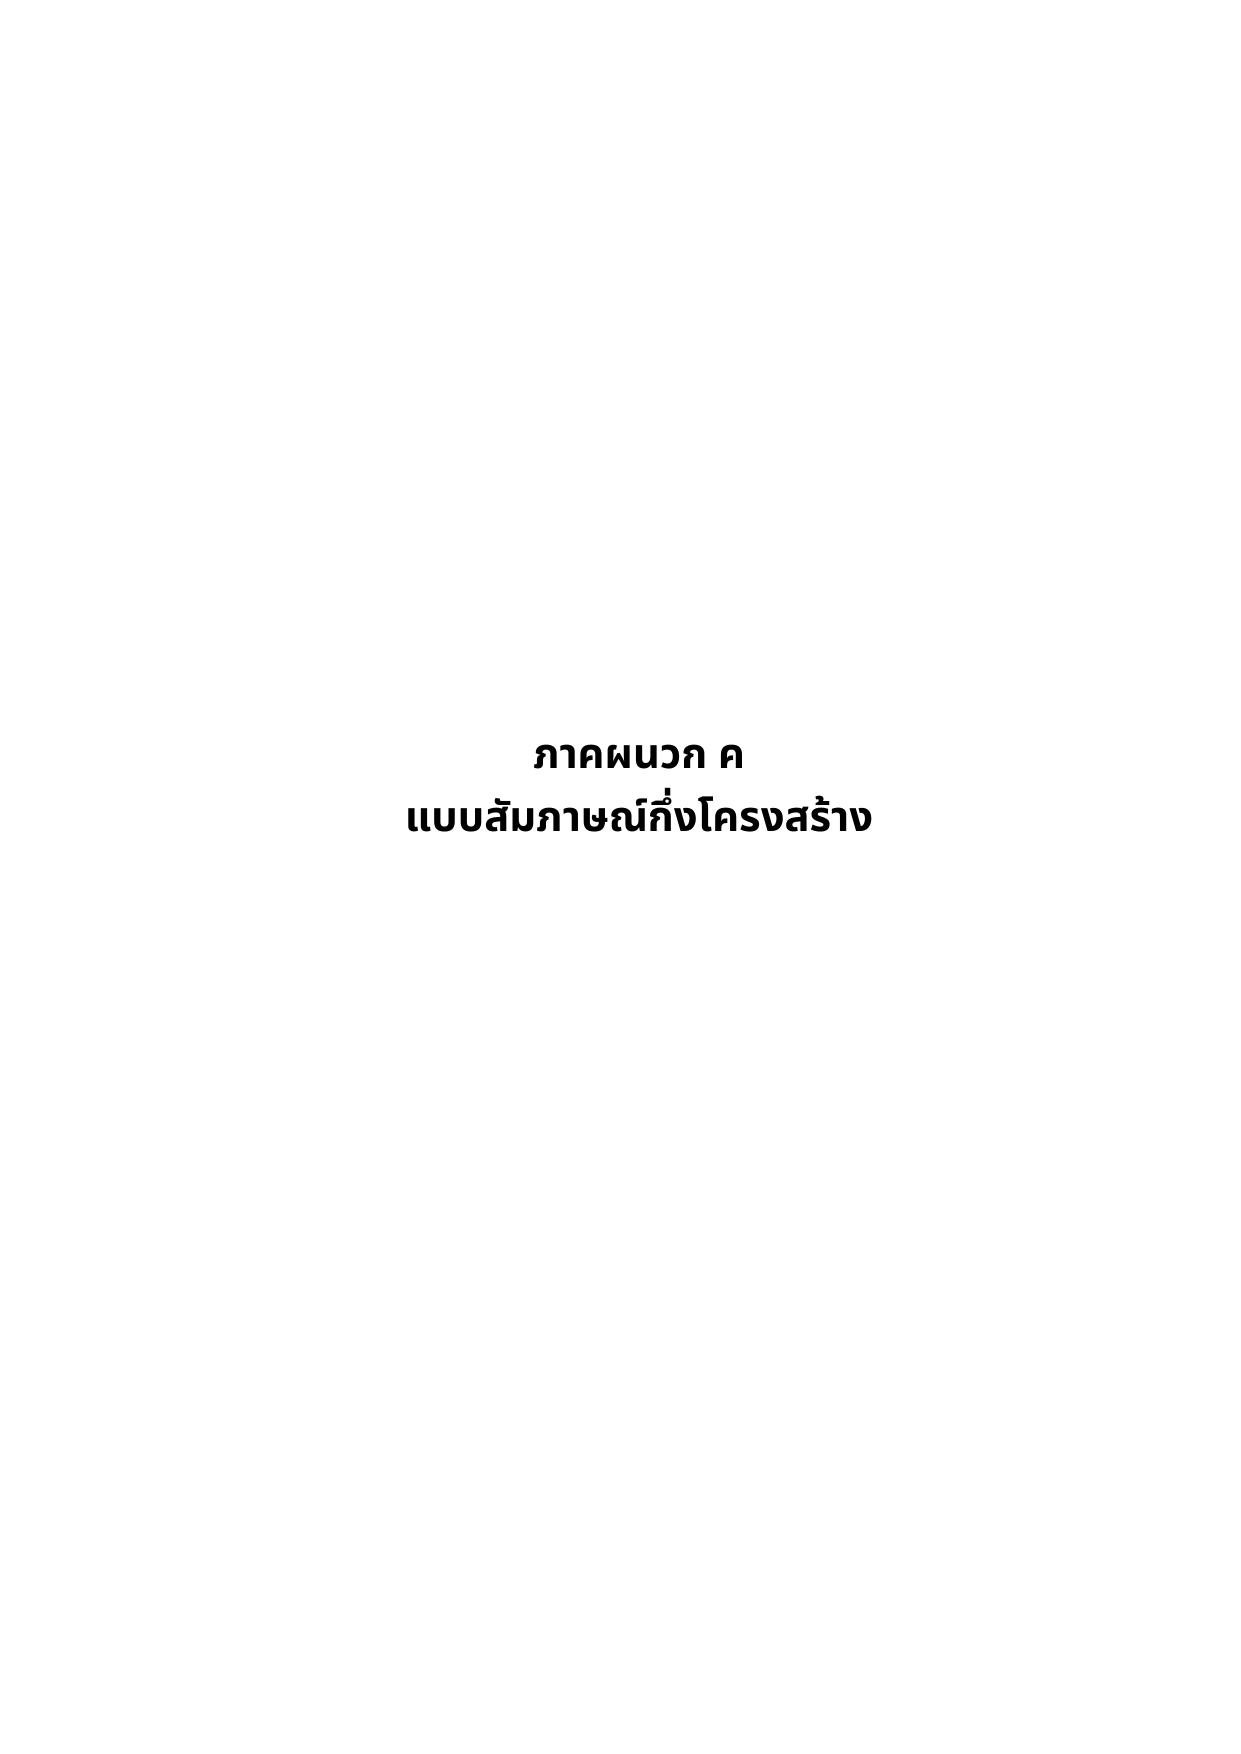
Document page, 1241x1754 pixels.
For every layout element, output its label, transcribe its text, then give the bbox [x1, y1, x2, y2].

text ภาคผนวก ค [225, 724, 1053, 787]
text แบบสัมภาษณ์กึ่งโครงสร้าง [225, 787, 1053, 850]
